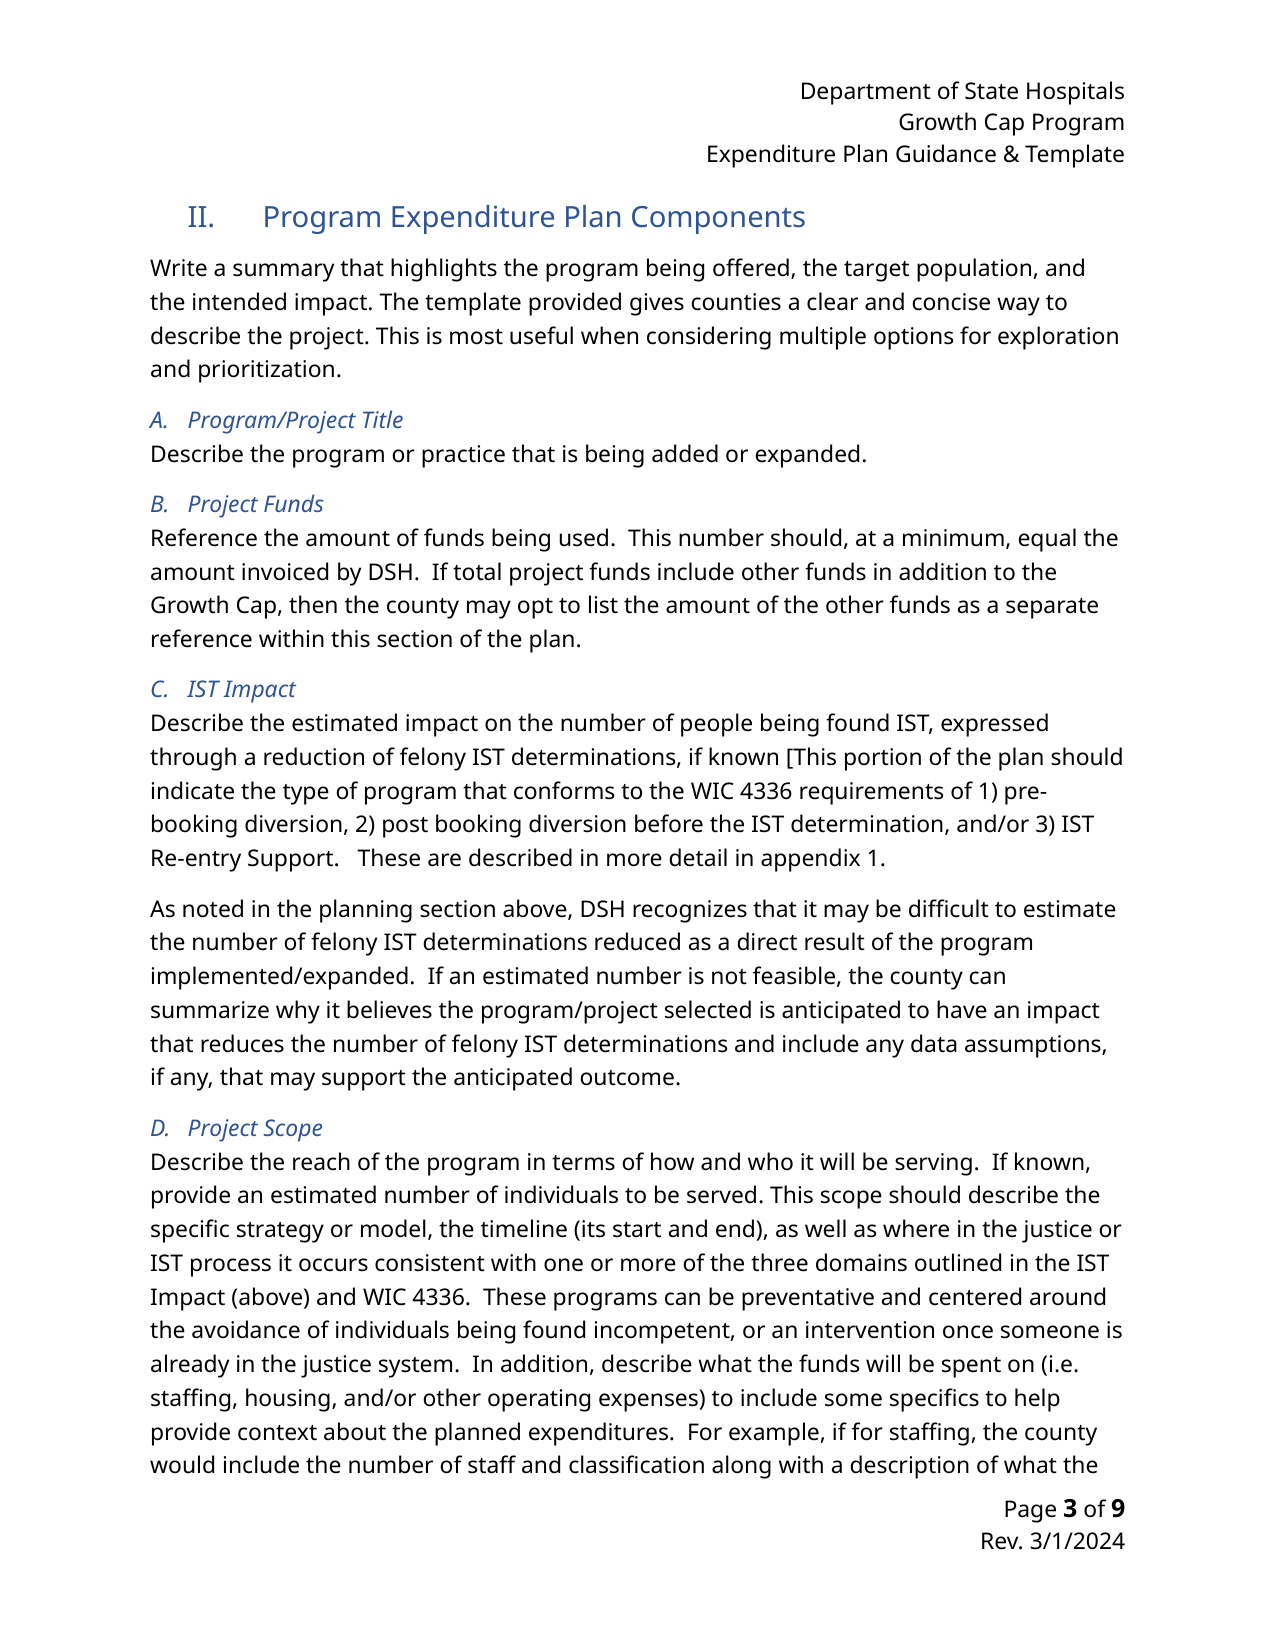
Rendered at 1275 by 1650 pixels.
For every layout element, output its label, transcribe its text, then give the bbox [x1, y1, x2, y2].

text Write a summary that highlights the program being offered, the target population, and the intended impact. The template provided gives counties a clear and concise way to describe the project. This is most useful when considering multiple options for exploration and prioritization. [150, 252, 1125, 384]
text Describe the estimated impact on the number of people being found IST, expressed through a reduction of felony IST determinations, if known [This portion of the plan should indicate the type of program that conforms to the WIC 4336 requirements of 1) pre-booking diversion, 2) post booking diversion before the IST determination, and/or 3) IST Re-entry Support. These are described in more detail in appendix 1. [150, 707, 1125, 873]
subtitle IST Impact [150, 673, 1125, 704]
subtitle Project Scope [150, 1112, 1125, 1143]
text Describe the program or practice that is being added or expanded. [150, 437, 1125, 469]
subtitle Program/Project Title [150, 404, 1125, 435]
text As noted in the planning section above, DSH recognizes that it may be difficult to estimate the number of felony IST determinations reduced as a direct result of the program implemented/expanded. If an estimated number is not feasible, the county can summarize why it believes the program/project selected is anticipated to have an impact that reduces the number of felony IST determinations and include any data assumptions, if any, that may support the anticipated outcome. [150, 892, 1125, 1092]
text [150, 1145, 1125, 1480]
subtitle Project Funds [150, 488, 1125, 519]
text Reference the amount of funds being used. This number should, at a minimum, equal the amount invoiced by DSH. If total project funds include other funds in addition to the Growth Cap, then the county may opt to list the amount of the other funds as a separate reference within this section of the plan. [150, 522, 1125, 654]
subtitle Program Expenditure Plan Components [187, 197, 1125, 236]
